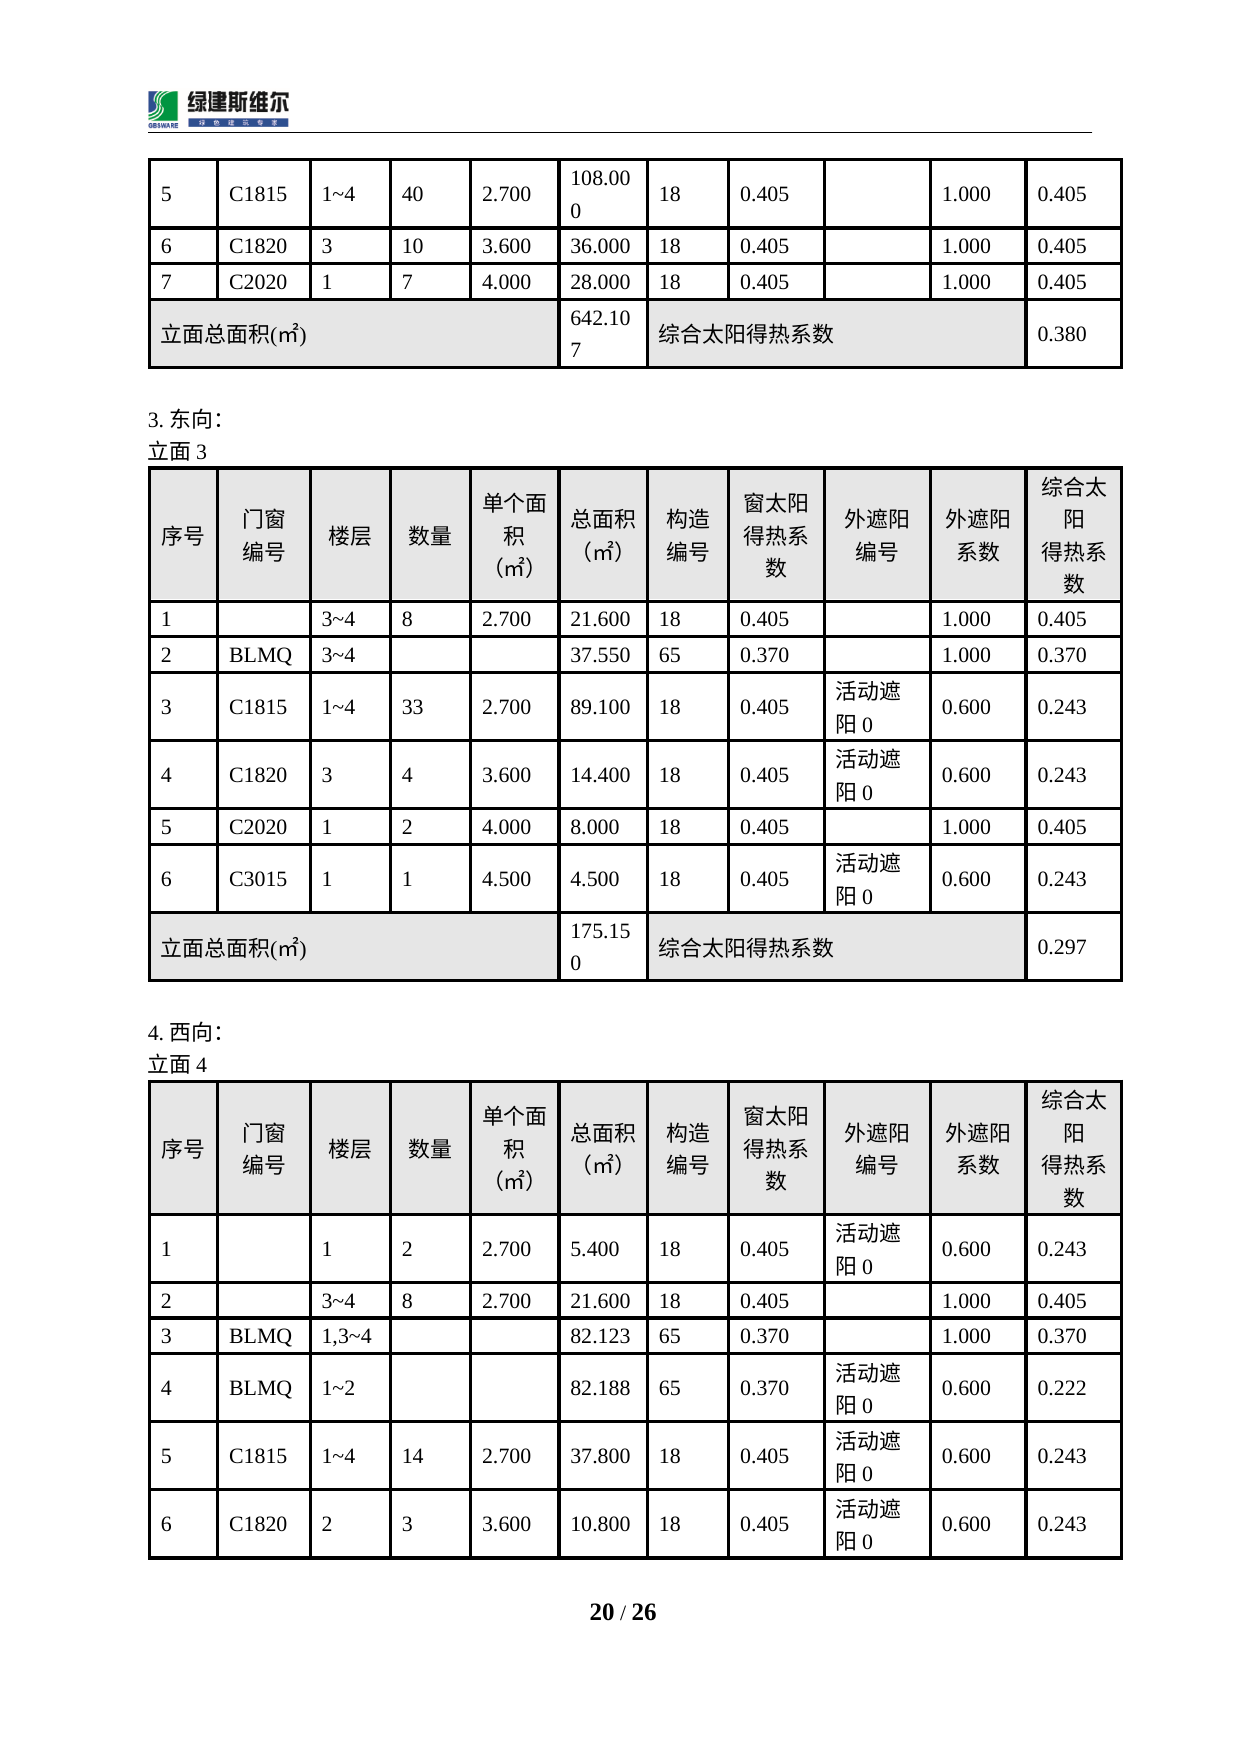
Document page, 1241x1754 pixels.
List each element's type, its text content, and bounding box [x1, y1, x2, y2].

table_cell C3015 [219, 846, 309, 911]
table_cell [826, 638, 929, 671]
table_cell 综合太阳得热系数 [649, 301, 1024, 366]
table_cell [826, 265, 929, 298]
table_cell 0.600 [932, 674, 1024, 739]
table_cell 1 [312, 265, 389, 298]
table_cell 0.405 [1028, 603, 1120, 635]
table_cell 65 [649, 1320, 727, 1352]
table_cell 1~4 [312, 674, 389, 739]
table_cell 0.405 [730, 674, 823, 739]
table_cell 5 [151, 161, 216, 226]
table_cell 2 [392, 810, 469, 843]
table_cell 3~4 [312, 1284, 389, 1316]
table_cell 1~4 [312, 1423, 389, 1488]
table_cell 89.100 [561, 674, 646, 739]
table_cell 37.800 [561, 1423, 646, 1488]
table_cell 活动遮阳0 [826, 1423, 929, 1488]
table_cell 综合太阳得热系数 [649, 914, 1024, 979]
table_header 数量 [392, 470, 469, 599]
table_cell 7 [392, 265, 469, 298]
table_cell 3 [151, 674, 216, 739]
table_header 外遮阳 系数 [932, 1083, 1024, 1213]
table_cell [392, 1320, 469, 1352]
table_cell 14.400 [561, 742, 646, 807]
table_cell 18 [649, 742, 727, 807]
table_cell 立面总面积(㎡) [151, 914, 557, 979]
table_cell 18 [649, 265, 727, 298]
table_cell 活动遮阳0 [826, 674, 929, 739]
table_cell 0.405 [730, 742, 823, 807]
table_cell C1815 [219, 161, 309, 226]
table_cell 4 [151, 742, 216, 807]
table_cell [219, 1284, 309, 1316]
table_cell 0.222 [1028, 1355, 1120, 1420]
table_cell 0.243 [1028, 1216, 1120, 1281]
table_cell 活动遮阳0 [826, 1355, 929, 1420]
table_cell 0.243 [1028, 1423, 1120, 1488]
table_header 外遮阳 系数 [932, 470, 1024, 599]
picture [147, 88, 290, 130]
table_cell 18 [649, 161, 727, 226]
table_cell 2 [151, 638, 216, 671]
table_cell 1.000 [932, 161, 1024, 226]
table_cell BLMQ [219, 1355, 309, 1420]
table_cell 0.600 [932, 1216, 1024, 1281]
table_cell 0.297 [1028, 914, 1120, 979]
table_cell 3.600 [472, 1491, 557, 1556]
table_cell 0.405 [730, 1491, 823, 1556]
table_cell 0.405 [730, 603, 823, 635]
table_cell 3 [392, 1491, 469, 1556]
table_cell 175.150 [561, 914, 646, 979]
table_cell 0.405 [1028, 161, 1120, 226]
table_cell [472, 1355, 557, 1420]
table_header 总面积（㎡） [561, 470, 646, 599]
table_cell 28.000 [561, 265, 646, 298]
table_header 构造 编号 [649, 1083, 727, 1213]
table_cell 3 [312, 230, 389, 262]
table_cell [826, 1284, 929, 1316]
table_header 数量 [392, 1083, 469, 1213]
table_cell 0.405 [1028, 810, 1120, 843]
table_cell 2 [151, 1284, 216, 1316]
table_cell [826, 161, 929, 226]
table_cell [392, 1355, 469, 1420]
text 4. 西向： [148, 1014, 1092, 1047]
table_cell 2.700 [472, 1216, 557, 1281]
table_cell 6 [151, 1491, 216, 1556]
table_cell 0.600 [932, 1423, 1024, 1488]
table_cell 21.600 [561, 603, 646, 635]
table_cell 1~2 [312, 1355, 389, 1420]
table_cell 82.188 [561, 1355, 646, 1420]
table_cell 0.370 [730, 638, 823, 671]
table_header 外遮阳 编号 [826, 470, 929, 599]
table_cell 6 [151, 230, 216, 262]
table_cell 2.700 [472, 674, 557, 739]
table_cell 3.600 [472, 230, 557, 262]
table_cell [826, 1320, 929, 1352]
table_cell 18 [649, 674, 727, 739]
table_cell 0.600 [932, 1491, 1024, 1556]
table_cell 0.370 [1028, 1320, 1120, 1352]
table_cell 1.000 [932, 1284, 1024, 1316]
table_cell 活动遮阳0 [826, 846, 929, 911]
table_cell 37.550 [561, 638, 646, 671]
table_cell [392, 638, 469, 671]
table_cell 4.500 [561, 846, 646, 911]
table_cell 活动遮阳0 [826, 742, 929, 807]
table_cell 2 [312, 1491, 389, 1556]
table_cell 0.405 [730, 1284, 823, 1316]
table_cell 18 [649, 1216, 727, 1281]
table_cell [826, 810, 929, 843]
table_cell 0.600 [932, 846, 1024, 911]
table_cell 0.405 [730, 1216, 823, 1281]
table_cell 4.000 [472, 810, 557, 843]
table_cell 0.370 [730, 1320, 823, 1352]
table_cell 1.000 [932, 1320, 1024, 1352]
table_cell 0.405 [1028, 265, 1120, 298]
table_cell 活动遮阳0 [826, 1216, 929, 1281]
table_cell 0.405 [1028, 230, 1120, 262]
table_cell 2.700 [472, 161, 557, 226]
table_cell 8 [392, 603, 469, 635]
table_cell 立面总面积(㎡) [151, 301, 557, 366]
table_cell C1815 [219, 674, 309, 739]
table_cell 642.107 [561, 301, 646, 366]
table_cell 4 [392, 742, 469, 807]
table_cell 36.000 [561, 230, 646, 262]
table_header 外遮阳 编号 [826, 1083, 929, 1213]
table_header 构造 编号 [649, 470, 727, 599]
table_header 序号 [151, 470, 216, 599]
table_cell 2 [392, 1216, 469, 1281]
table_cell 33 [392, 674, 469, 739]
table_header 单个面积（㎡） [472, 1083, 557, 1213]
table_cell 0.243 [1028, 1491, 1120, 1556]
table_cell 7 [151, 265, 216, 298]
table_header 窗太阳 得热系数 [730, 1083, 823, 1213]
table_cell 8 [392, 1284, 469, 1316]
table_cell 0.405 [730, 265, 823, 298]
table_cell 1.000 [932, 230, 1024, 262]
table_cell 1 [312, 810, 389, 843]
table_cell C2020 [219, 265, 309, 298]
table_cell 18 [649, 1491, 727, 1556]
table_cell 1,3~4 [312, 1320, 389, 1352]
table_header 单个面积（㎡） [472, 470, 557, 599]
table_cell 4.000 [472, 265, 557, 298]
table_cell C2020 [219, 810, 309, 843]
table_cell 18 [649, 1284, 727, 1316]
table_cell 0.370 [730, 1355, 823, 1420]
table_cell 0.405 [730, 1423, 823, 1488]
table_cell 3~4 [312, 638, 389, 671]
text 立面3 [148, 434, 1092, 466]
table_cell C1815 [219, 1423, 309, 1488]
table_cell 4.500 [472, 846, 557, 911]
table_cell 18 [649, 810, 727, 843]
table_cell C1820 [219, 1491, 309, 1556]
table_header 序号 [151, 1083, 216, 1213]
table_cell 2.700 [472, 1284, 557, 1316]
table_cell 8.000 [561, 810, 646, 843]
table_cell 1.000 [932, 265, 1024, 298]
table_cell 3 [312, 742, 389, 807]
table_cell 3 [151, 1320, 216, 1352]
table_cell 18 [649, 1423, 727, 1488]
table_cell 1 [392, 846, 469, 911]
table_cell 0.380 [1028, 301, 1120, 366]
table_cell 0.243 [1028, 674, 1120, 739]
table_header 门窗 编号 [219, 1083, 309, 1213]
table_cell [472, 638, 557, 671]
table_cell 0.243 [1028, 742, 1120, 807]
text 3. 东向： [148, 401, 1092, 434]
table_cell 3.600 [472, 742, 557, 807]
table_cell 14 [392, 1423, 469, 1488]
table_cell 0.243 [1028, 846, 1120, 911]
table_cell [826, 230, 929, 262]
table_cell 1.000 [932, 810, 1024, 843]
table_cell 18 [649, 846, 727, 911]
table_cell 10.800 [561, 1491, 646, 1556]
table_cell 0.600 [932, 742, 1024, 807]
table_cell C1820 [219, 742, 309, 807]
table_header 综合太阳 得热系数 [1028, 470, 1120, 599]
table_cell 1 [151, 1216, 216, 1281]
table_cell 0.370 [1028, 638, 1120, 671]
table_header 门窗 编号 [219, 470, 309, 599]
table_cell 108.000 [561, 161, 646, 226]
table_cell BLMQ [219, 1320, 309, 1352]
table_cell 1.000 [932, 638, 1024, 671]
table_cell 0.405 [730, 810, 823, 843]
table_cell 2.700 [472, 603, 557, 635]
table_cell [219, 603, 309, 635]
table_cell 1 [151, 603, 216, 635]
table_cell 1 [312, 846, 389, 911]
table_cell 1.000 [932, 603, 1024, 635]
table_header 窗太阳 得热系数 [730, 470, 823, 599]
table_cell 18 [649, 230, 727, 262]
table_cell 40 [392, 161, 469, 226]
table_cell 1~4 [312, 161, 389, 226]
table_cell 1 [312, 1216, 389, 1281]
table_cell 82.123 [561, 1320, 646, 1352]
table_cell C1820 [219, 230, 309, 262]
table_cell 0.405 [730, 846, 823, 911]
table_cell 6 [151, 846, 216, 911]
table_cell [472, 1320, 557, 1352]
table_cell 0.405 [730, 230, 823, 262]
table_header 总面积（㎡） [561, 1083, 646, 1213]
table_cell 65 [649, 638, 727, 671]
table_header 楼层 [312, 470, 389, 599]
table_cell 2.700 [472, 1423, 557, 1488]
table_cell BLMQ [219, 638, 309, 671]
table_cell 0.600 [932, 1355, 1024, 1420]
table_cell 4 [151, 1355, 216, 1420]
table_cell 21.600 [561, 1284, 646, 1316]
table_cell 5.400 [561, 1216, 646, 1281]
table_cell 0.405 [1028, 1284, 1120, 1316]
table_header 楼层 [312, 1083, 389, 1213]
table_cell 10 [392, 230, 469, 262]
text 立面4 [148, 1047, 1092, 1079]
table_cell 18 [649, 603, 727, 635]
table_header 综合太阳 得热系数 [1028, 1083, 1120, 1213]
table_cell [826, 603, 929, 635]
table_cell 0.405 [730, 161, 823, 226]
table_cell 65 [649, 1355, 727, 1420]
table_cell 活动遮阳0 [826, 1491, 929, 1556]
table_cell [219, 1216, 309, 1281]
table_cell 3~4 [312, 603, 389, 635]
table_cell 5 [151, 810, 216, 843]
table_cell 5 [151, 1423, 216, 1488]
